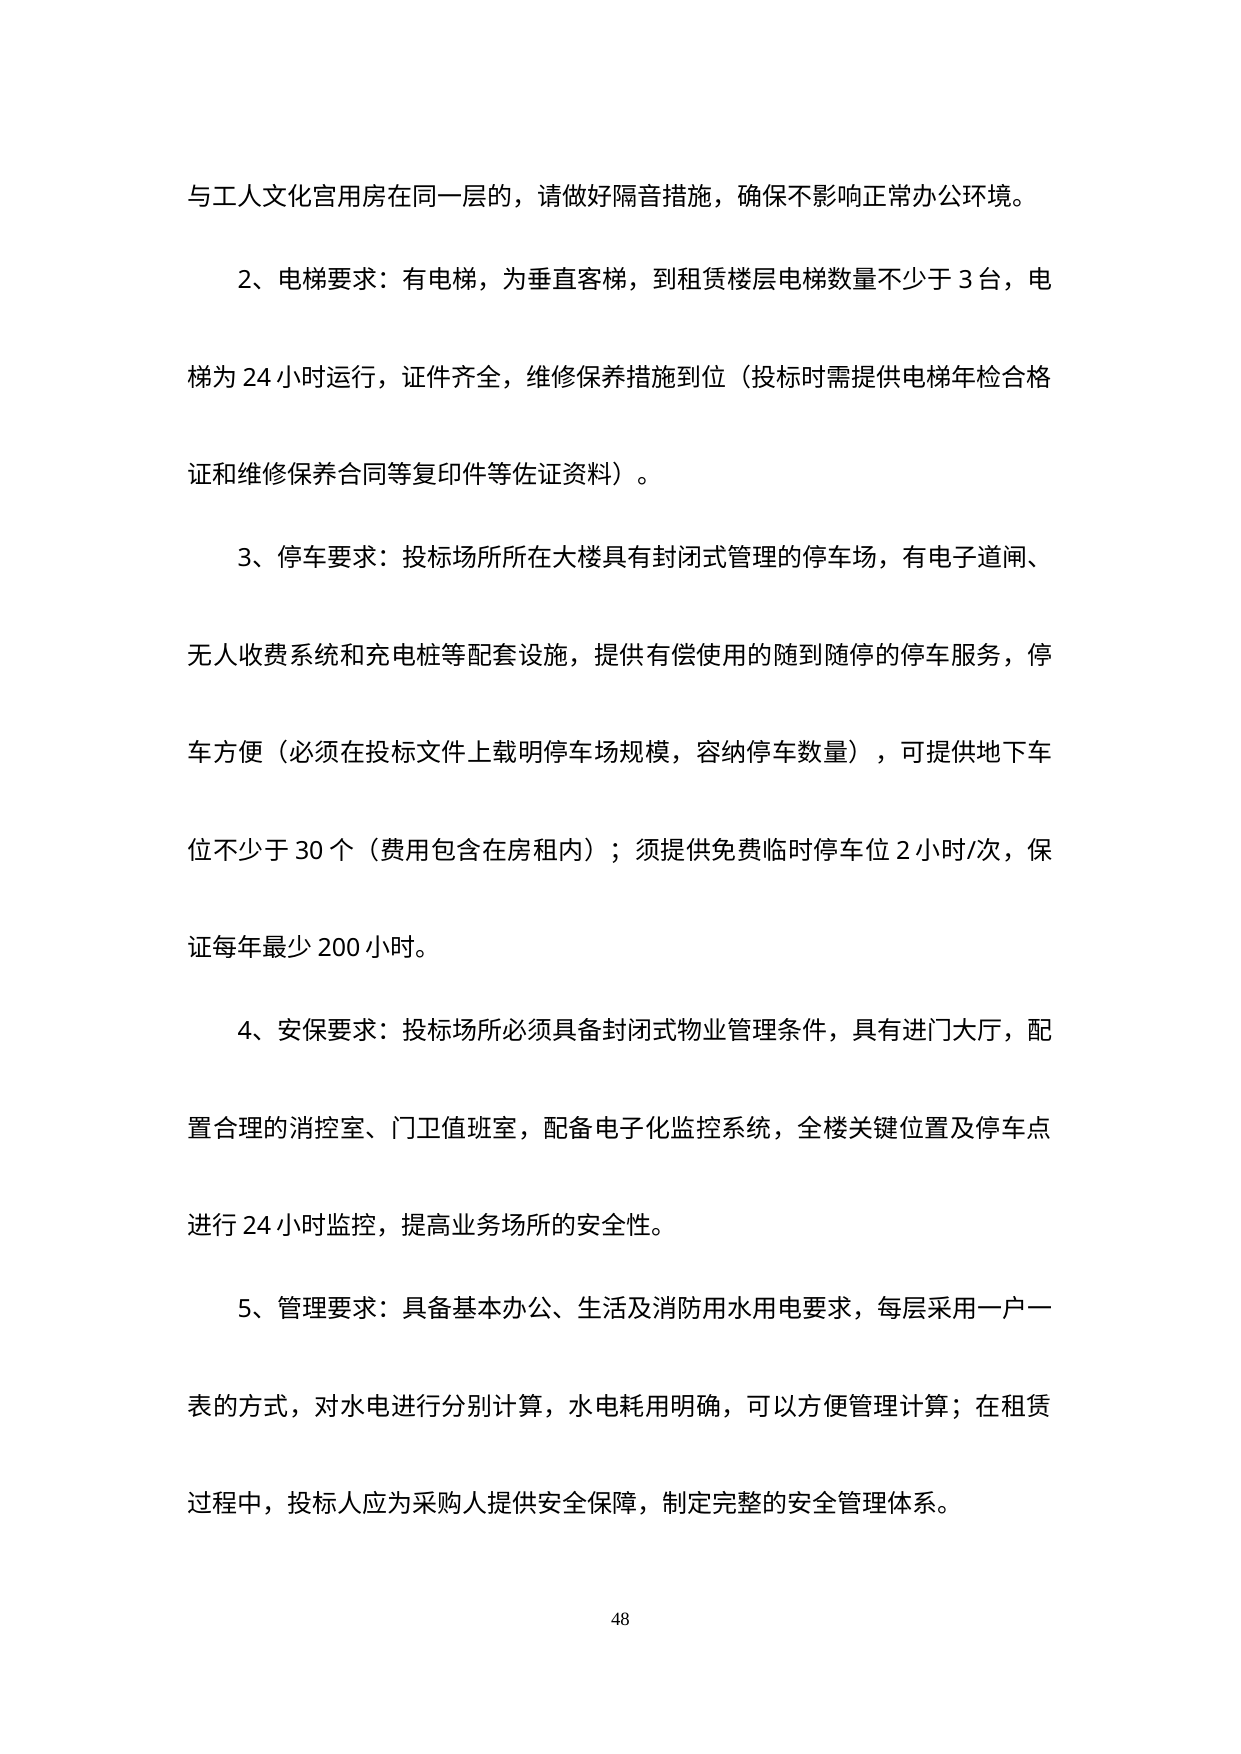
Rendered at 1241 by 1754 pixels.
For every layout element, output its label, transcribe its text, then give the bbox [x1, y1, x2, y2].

text 2、电梯要求：有电梯，为垂直客梯，到租赁楼层电梯数量不少于3台，电梯为24小时运行，证件齐全，维修保养措施到位（投标时需提供电梯年检合格证和维修保养合同等复印件等佐证资料）。 [187, 245, 1053, 505]
text 4、安保要求：投标场所必须具备封闭式物业管理条件，具有进门大厅，配置合理的消控室、门卫值班室，配备电子化监控系统，全楼关键位置及停车点进行24小时监控，提高业务场所的安全性。 [187, 996, 1053, 1256]
text 3、停车要求：投标场所所在大楼具有封闭式管理的停车场，有电子道闸、无人收费系统和充电桩等配套设施，提供有偿使用的随到随停的停车服务，停车方便（必须在投标文件上载明停车场规模，容纳停车数量），可提供地下车位不少于30个（费用包含在房租内）；须提供免费临时停车位2小时/次，保证每年最少200小时。 [187, 523, 1053, 978]
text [187, 162, 1053, 227]
text 5、管理要求：具备基本办公、生活及消防用水用电要求，每层采用一户一表的方式，对水电进行分别计算，水电耗用明确，可以方便管理计算；在租赁过程中，投标人应为采购人提供安全保障，制定完整的安全管理体系。 [187, 1274, 1053, 1534]
